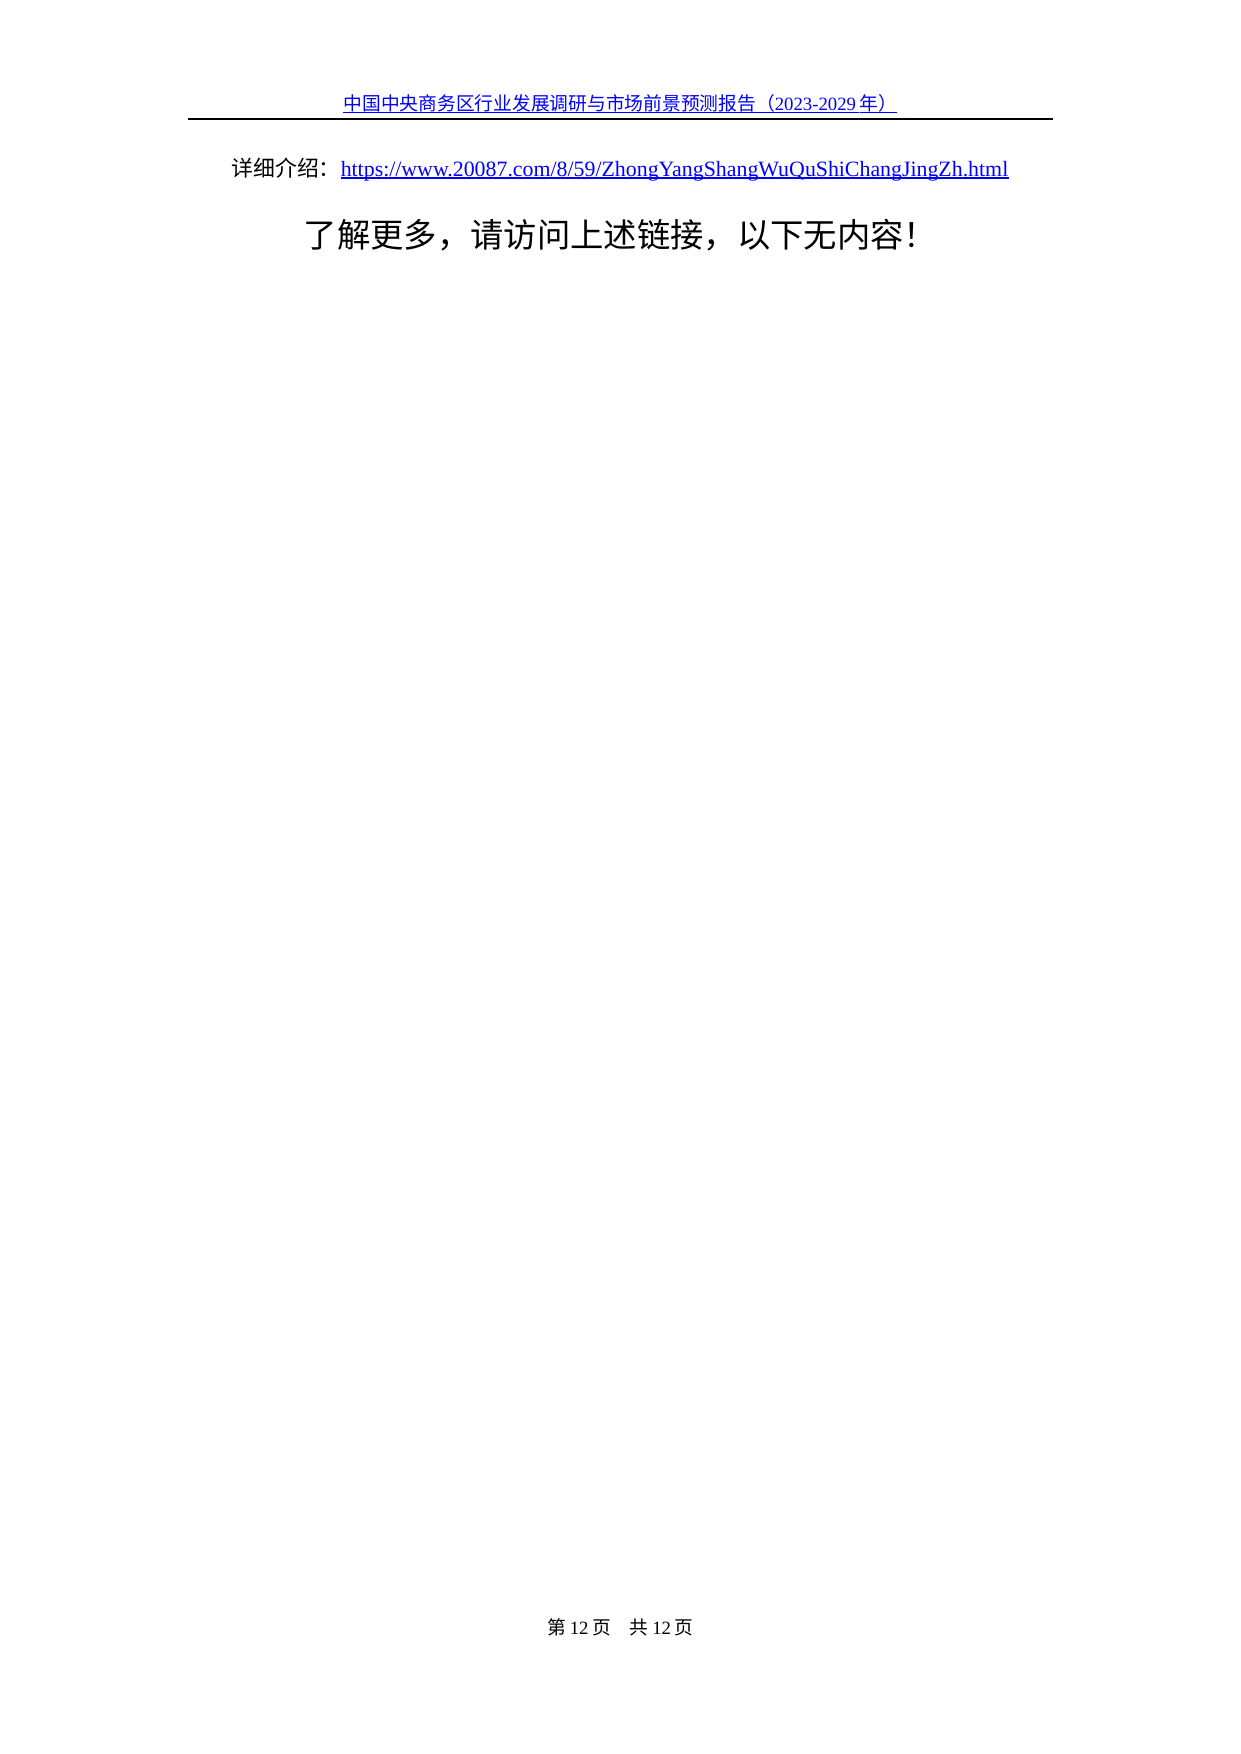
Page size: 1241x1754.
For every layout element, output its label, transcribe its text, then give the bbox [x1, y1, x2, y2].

title 了解更多，请访问上述链接，以下无内容！ [187, 200, 1053, 265]
text 详细介绍：https://www.20087.com/8/59/ZhongYangShangWuQuShiChangJingZh.html [187, 150, 1053, 183]
